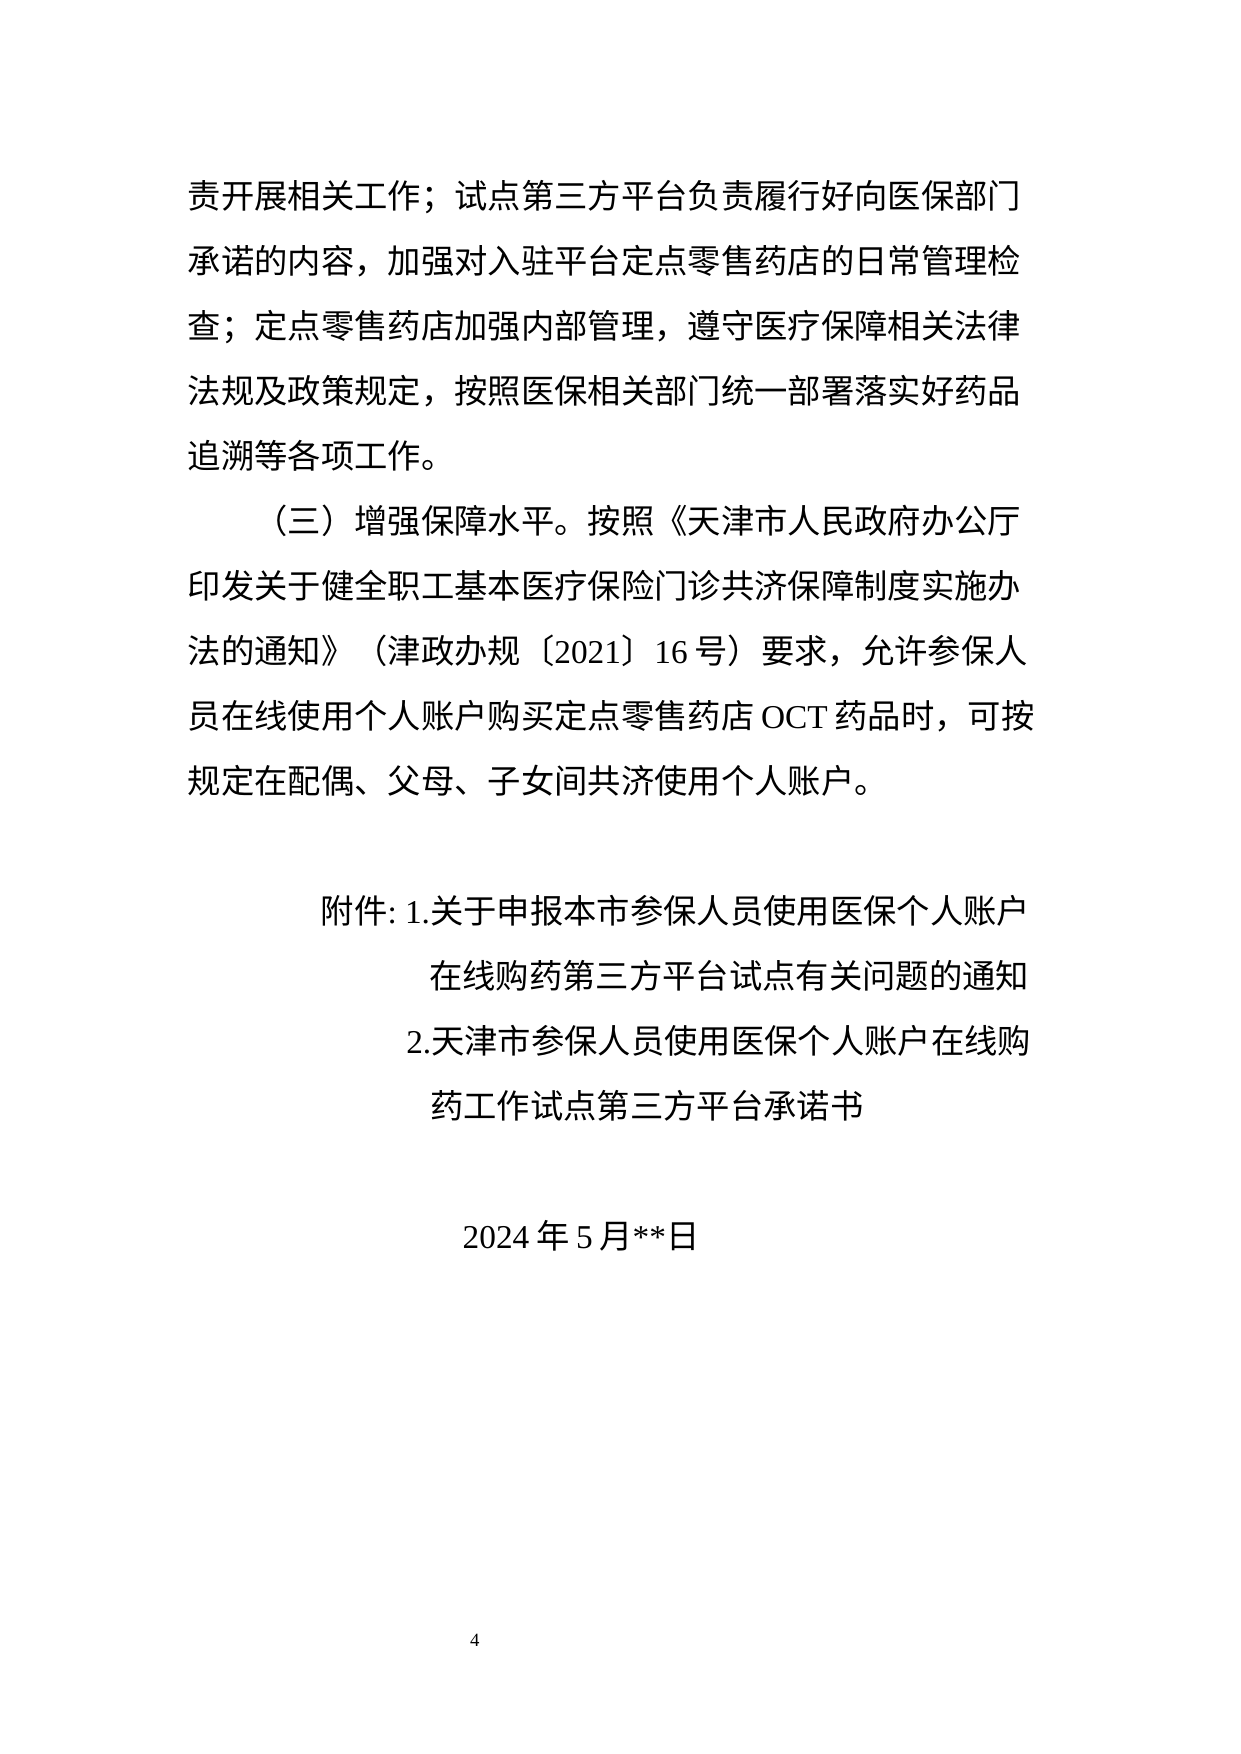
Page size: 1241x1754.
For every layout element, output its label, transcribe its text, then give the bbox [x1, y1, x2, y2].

text 2024年5月**日 [187, 1202, 1053, 1267]
text （三）增强保障水平。按照《天津市人民政府办公厅印发关于健全职工基本医疗保险门诊共济保障制度实施办法的通知》（津政办规〔2021〕16号）要求，允许参保人员在线使用个人账户购买定点零售药店OCT药品时，可按规定在配偶、父母、子女间共济使用个人账户。 [187, 487, 1053, 812]
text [187, 162, 1053, 487]
text 2.天津市参保人员使用医保个人账户在线购药工作试点第三方平台承诺书 [406, 1007, 1053, 1137]
text 附件: 1.关于申报本市参保人员使用医保个人账户在线购药第三方平台试点有关问题的通知 [321, 877, 1053, 1007]
